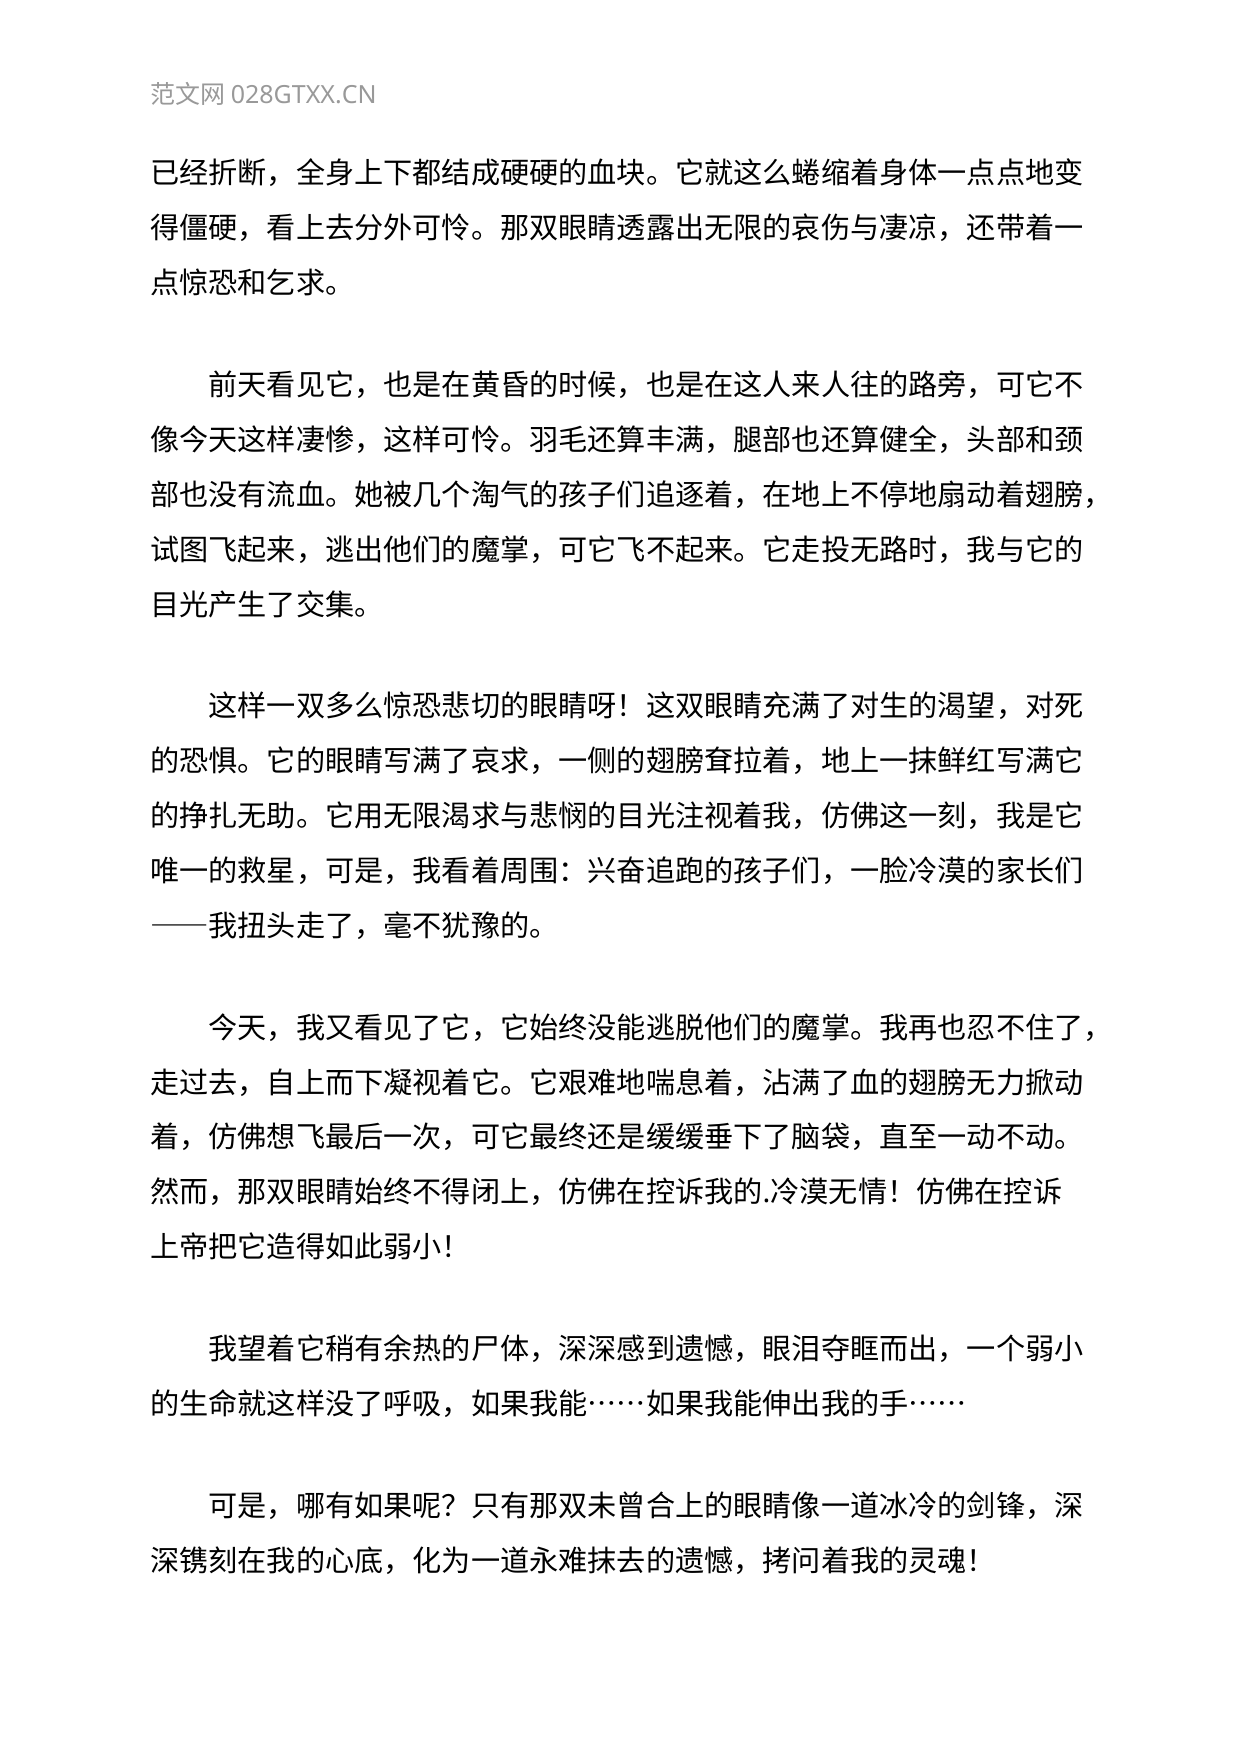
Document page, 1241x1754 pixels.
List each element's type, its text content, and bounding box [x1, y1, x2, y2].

text 今天，我又看见了它，它始终没能逃脱他们的魔掌。我再也忍不住了，走过去，自上而下凝视着它。它艰难地喘息着，沾满了血的翅膀无力掀动着，仿佛想飞最后一次，可它最终还是缓缓垂下了脑袋，直至一动不动。然而，那双眼睛始终不得闭上，仿佛在控诉我的.冷漠无情！仿佛在控诉上帝把它造得如此弱小！ [150, 1004, 1090, 1266]
text 这样一双多么惊恐悲切的眼睛呀！这双眼睛充满了对生的渴望，对死的恐惧。它的眼睛写满了哀求，一侧的翅膀耷拉着，地上一抹鲜红写满它的挣扎无助。它用无限渴求与悲悯的目光注视着我，仿佛这一刻，我是它唯一的救星，可是，我看着周围：兴奋追跑的孩子们，一脸冷漠的家长们——我扭头走了，毫不犹豫的。 [150, 683, 1090, 945]
text 可是，哪有如果呢？只有那双未曾合上的眼睛像一道冰冷的剑锋，深深镌刻在我的心底，化为一道永难抹去的遗憾，拷问着我的灵魂！ [150, 1482, 1090, 1579]
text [150, 150, 1090, 302]
text 我望着它稍有余热的尸体，深深感到遗憾，眼泪夺眶而出，一个弱小的生命就这样没了呼吸，如果我能……如果我能伸出我的手…… [150, 1326, 1090, 1423]
text 前天看见它，也是在黄昏的时候，也是在这人来人往的路旁，可它不像今天这样凄惨，这样可怜。羽毛还算丰满，腿部也还算健全，头部和颈部也没有流血。她被几个淘气的孩子们追逐着，在地上不停地扇动着翅膀，试图飞起来，逃出他们的魔掌，可它飞不起来。它走投无路时，我与它的目光产生了交集。 [150, 362, 1090, 623]
